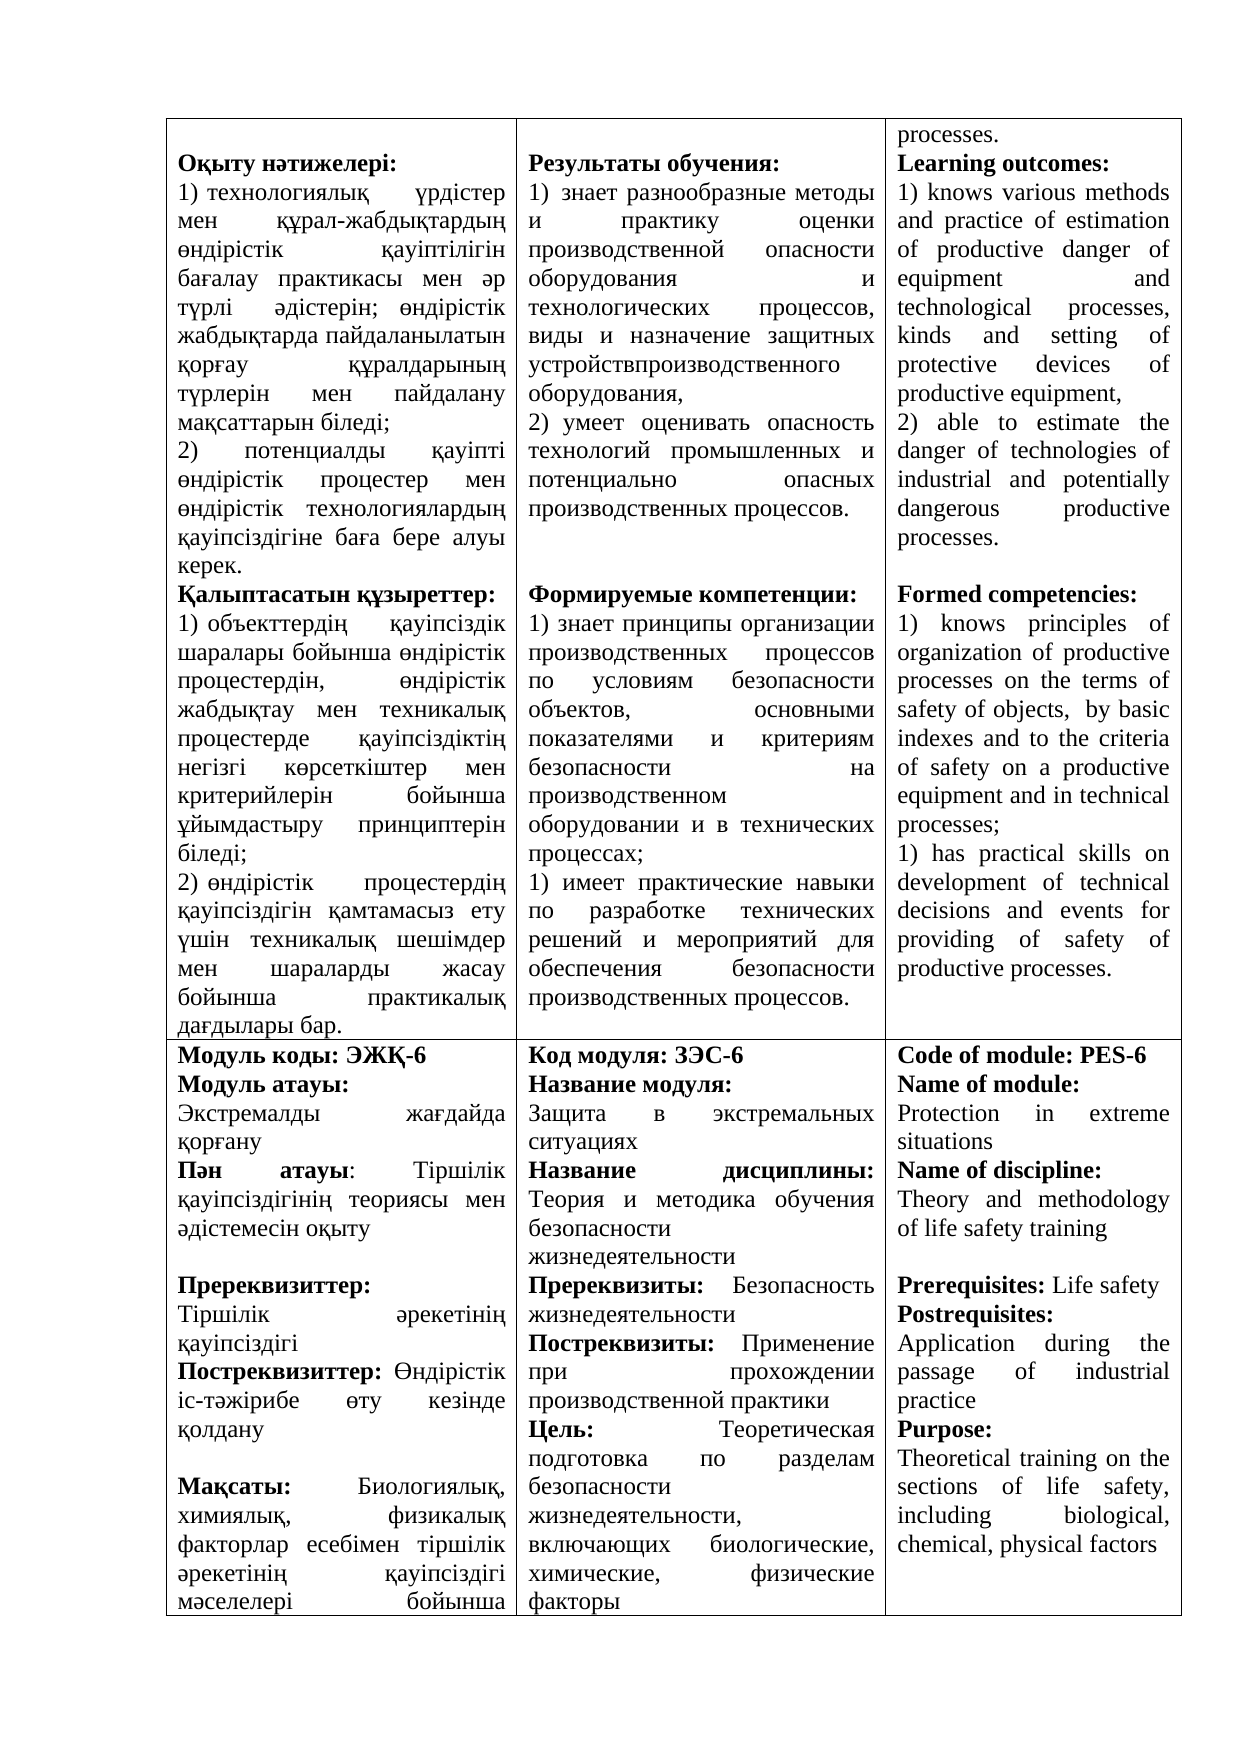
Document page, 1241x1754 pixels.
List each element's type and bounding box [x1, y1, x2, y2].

table_cell [886, 119, 1181, 1039]
table_cell [517, 119, 885, 1039]
table_cell [167, 1040, 516, 1615]
table_cell [886, 1040, 1181, 1615]
table_cell [167, 119, 516, 1039]
table_cell [517, 1040, 885, 1615]
